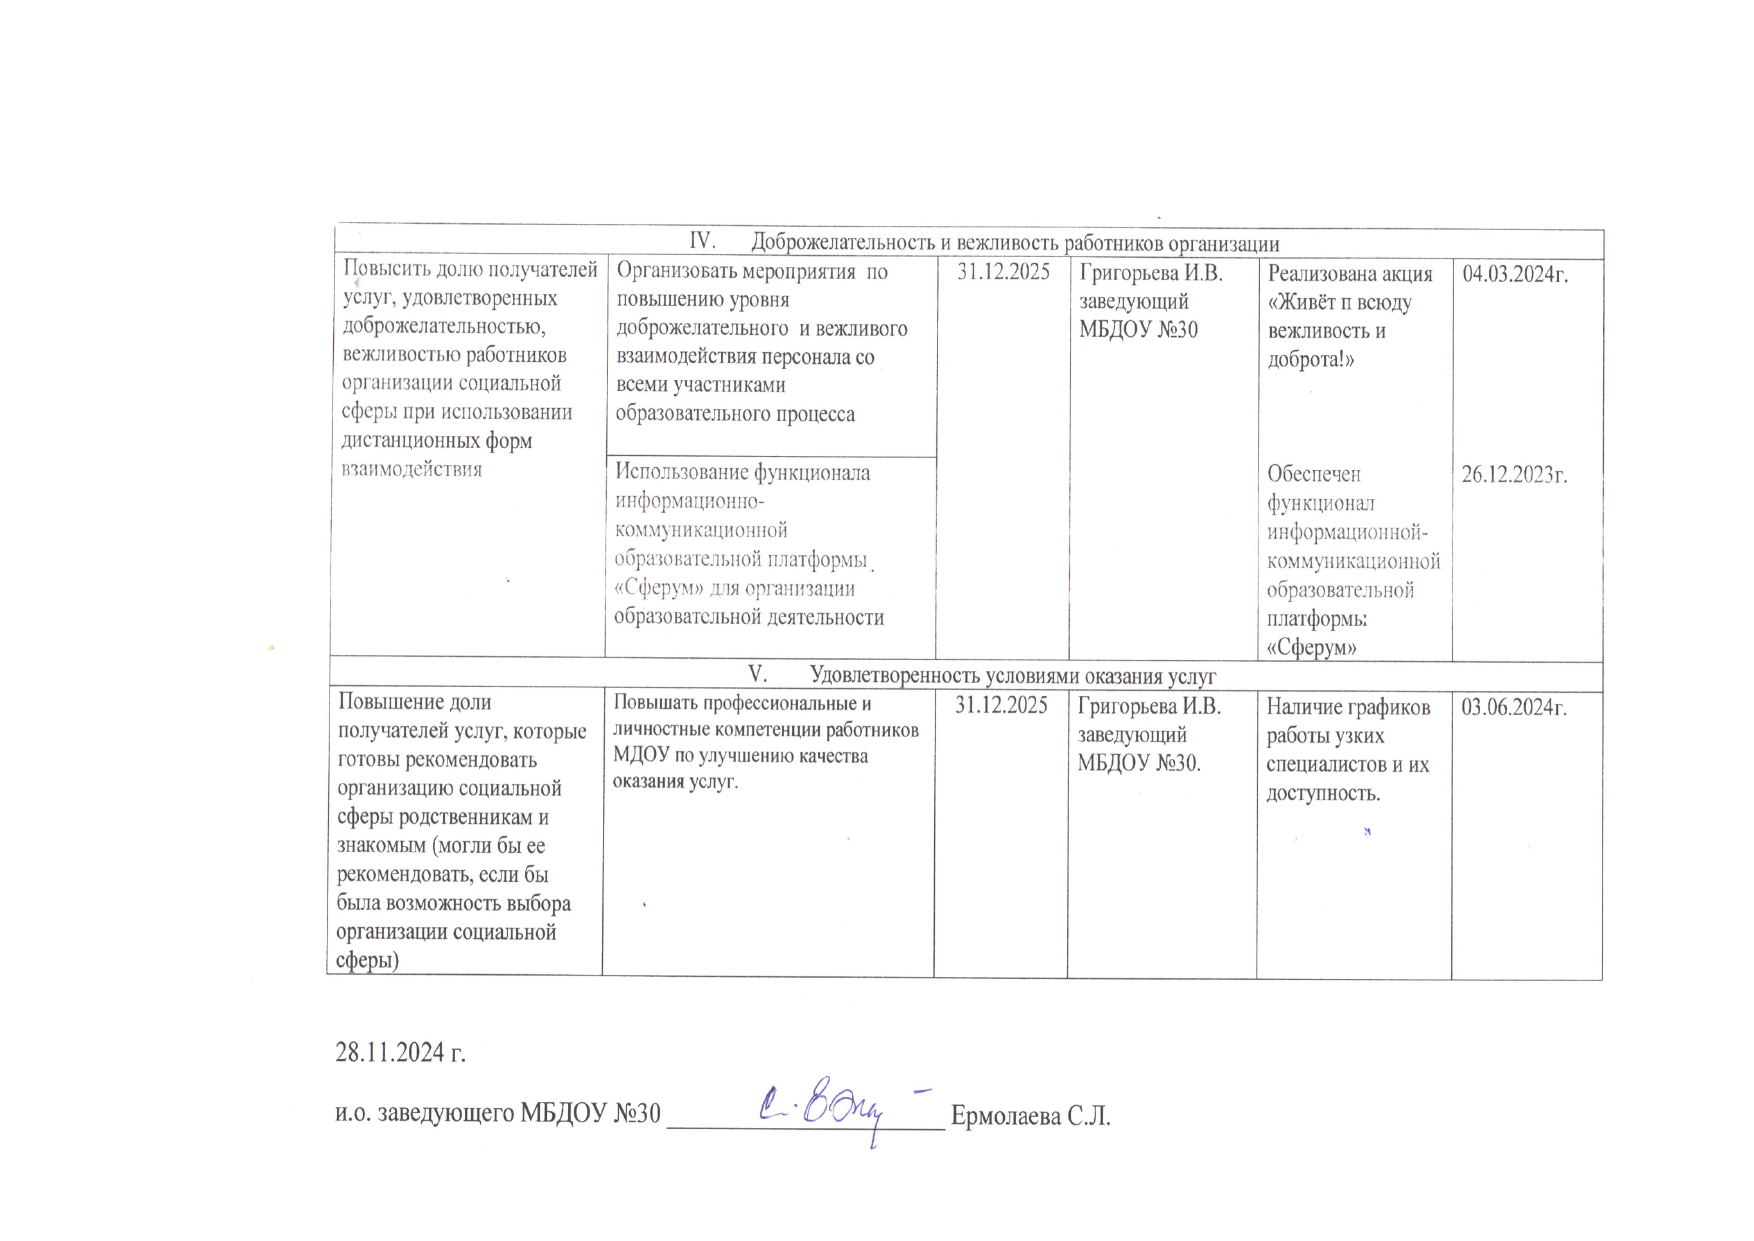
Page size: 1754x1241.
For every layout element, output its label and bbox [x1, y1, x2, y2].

picture [236, 212, 1611, 1164]
